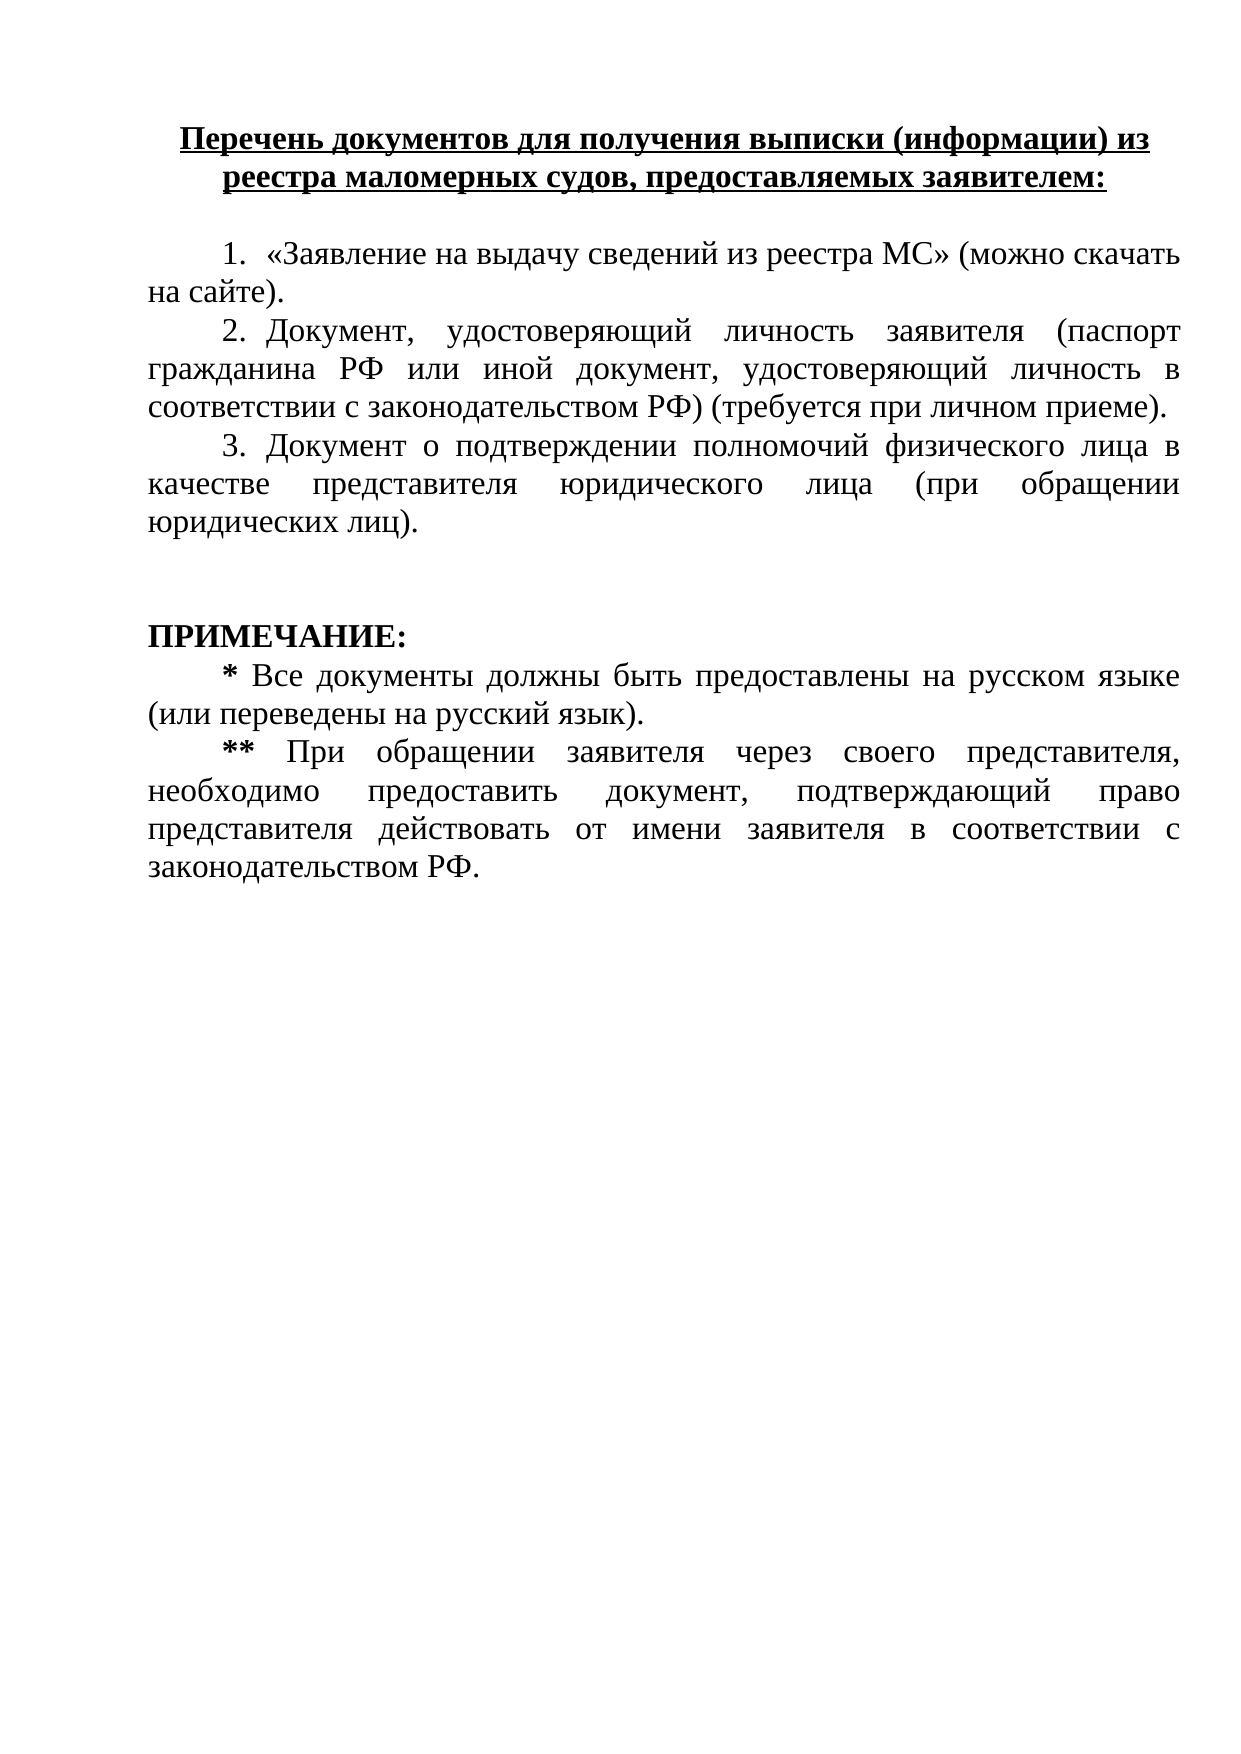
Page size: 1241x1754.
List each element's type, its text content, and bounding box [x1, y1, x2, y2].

list Документ, удостоверяющий личность заявителя (паспорт гражданина РФ или иной документ, удостоверяющий личность в соответствии с законодательством РФ) (требуется при личном приеме). [148, 310, 1181, 425]
text ПРИМЕЧАНИЕ: [148, 616, 1181, 655]
list Документ о подтверждении полномочий физического лица в качестве представителя юридического лица (при обращении юридических лиц). [148, 425, 1181, 540]
text ** При обращении заявителя через своего представителя, необходимо предоставить документ, подтверждающий право представителя действовать от имени заявителя в соответствии с законодательством РФ. [148, 731, 1181, 885]
text * Все документы должны быть предоставлены на русском языке (или переведены на русский язык). [148, 655, 1181, 731]
text Перечень документов для получения выписки (информации) из реестра маломерных судов, предоставляемых заявителем: [148, 118, 1181, 195]
list «Заявление на выдачу сведений из реестра МС» (можно скачать на сайте). [148, 233, 1181, 310]
